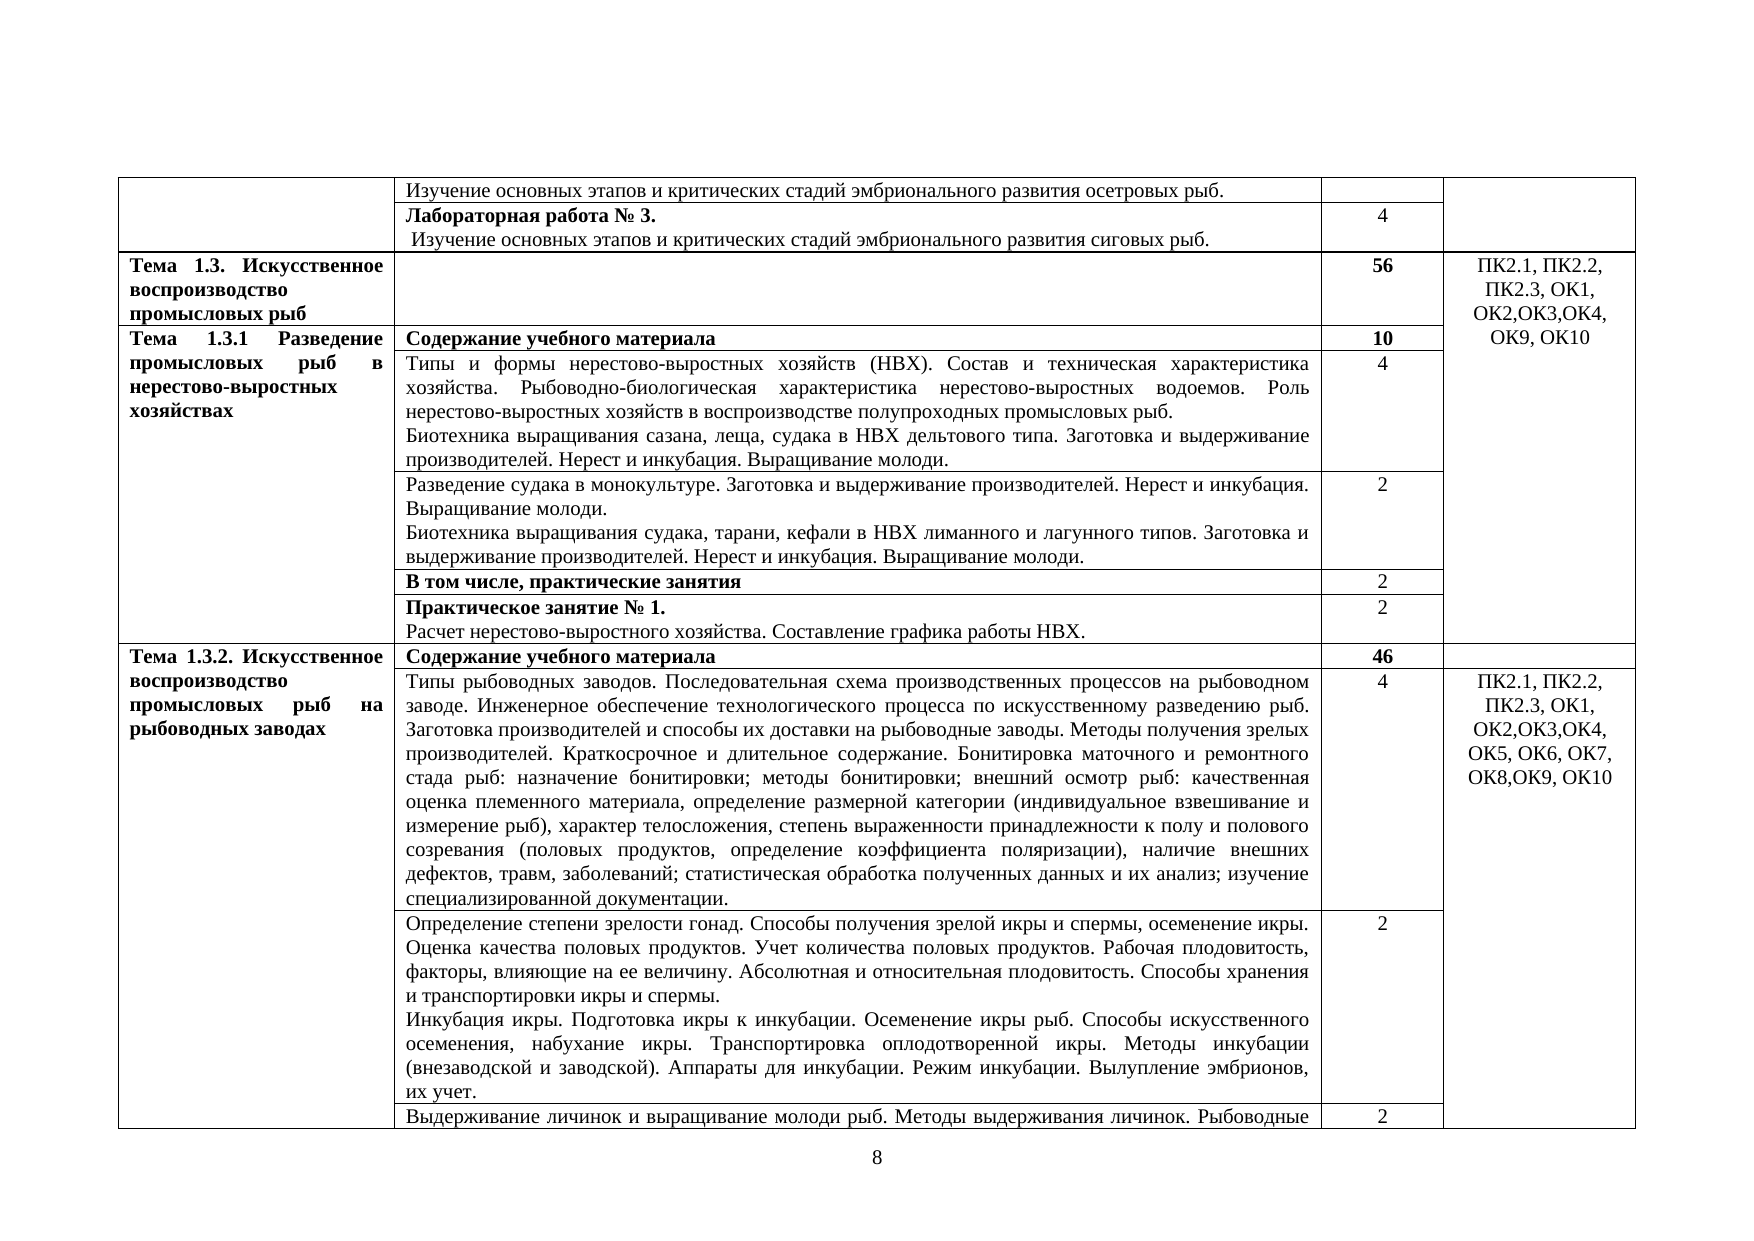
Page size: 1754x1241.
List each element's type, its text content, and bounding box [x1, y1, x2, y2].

table_cell В том числе, практические занятия [395, 570, 1321, 593]
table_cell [395, 178, 1321, 202]
table_cell 46 [1322, 644, 1443, 668]
table_cell ПК2.1, ПК2.2, ПК2.3, ОК1, ОК2,ОК3,ОК4, ОК9, ОК10 [1444, 253, 1635, 643]
table_cell Тема 1.3.1 Разведение промысловых рыб в нерестово-выростных хозяйствах [119, 326, 394, 643]
table_cell Определение степени зрелости гонад. Способы получения зрелой икры и спермы, осеменение икры. Оценка качества половых продуктов. Учет количества половых продуктов. Рабочая плодовитость, факторы, влияющие на ее величину. Абсолютная и относительная плодовитость. Способы хранения и транспортировки икры и спермы. Инкубация икры. Подготовка икры к инкубации. Осеменение икры рыб. Способы искусственного осеменения, набухание икры. Транспортировка оплодотворенной икры. Методы инкубации (внезаводской и заводской). Аппараты для инкубации. Режим инкубации. Вылупление эмбрионов, их учет. [395, 911, 1321, 1103]
table_cell Содержание учебного материала [395, 644, 1321, 668]
table_cell Лабораторная работа № 3. Изучение основных этапов и критических стадий эмбрионального развития сиговых рыб. [395, 203, 1321, 251]
table_cell ПК2.1, ПК2.2, ПК2.3, ОК1, ОК2,ОК3,ОК4, ОК5, ОК6, ОК7, ОК8,ОК9, ОК10 [1444, 669, 1635, 1128]
table_cell 4 [1322, 203, 1443, 251]
table_cell 4 [1322, 351, 1443, 471]
table_cell Разведение судака в монокультуре. Заготовка и выдерживание производителей. Нерест и инкубация. Выращивание молоди. Биотехника выращивания судака, тарани, кефали в НВХ лиманного и лагунного типов. Заготовка и выдерживание производителей. Нерест и инкубация. Выращивание молоди. [395, 472, 1321, 568]
table_cell 56 [1322, 253, 1443, 325]
table_cell Тема 1.3.2. Искусственное воспроизводство промысловых рыб на рыбоводных заводах [119, 644, 394, 1128]
table_cell Типы рыбоводных заводов. Последовательная схема производственных процессов на рыбоводном заводе. Инженерное обеспечение технологического процесса по искусственному разведению рыб. Заготовка производителей и способы их доставки на рыбоводные заводы. Методы получения зрелых производителей. Краткосрочное и длительное содержание. Бонитировка маточного и ремонтного стада рыб: назначение бонитировки; методы бонитировки; внешний осмотр рыб: качественная оценка племенного материала, определение размерной категории (индивидуальное взвешивание и измерение рыб), характер телосложения, степень выраженности принадлежности к полу и полового созревания (половых продуктов, определение коэффициента поляризации), наличие внешних дефектов, травм, заболеваний; статистическая обработка полученных данных и их анализ; изучение специализированной документации. [395, 669, 1321, 909]
table_cell 4 [1322, 178, 1443, 202]
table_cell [395, 1104, 1321, 1128]
table_cell 2 [1322, 595, 1443, 643]
table_cell Практическое занятие № 1. Расчет нерестово-выростного хозяйства. Составление графика работы НВХ. [395, 595, 1321, 643]
table_cell 4 [1322, 669, 1443, 909]
table_cell 2 [1322, 570, 1443, 593]
table_cell 2 [1322, 911, 1443, 1103]
table_cell Типы и формы нерестово-выростных хозяйств (НВХ). Состав и техническая характеристика хозяйства. Рыбоводно-биологическая характеристика нерестово-выростных водоемов. Роль нерестово-выростных хозяйств в воспроизводстве полупроходных промысловых рыб. Биотехника выращивания сазана, леща, судака в НВХ дельтового типа. Заготовка и выдерживание производителей. Нерест и инкубация. Выращивание молоди. [395, 351, 1321, 471]
table_cell 10 [1322, 326, 1443, 350]
table_cell 2 [1322, 1104, 1443, 1128]
table_cell 2 [1322, 472, 1443, 568]
table_cell Содержание учебного материала [395, 326, 1321, 350]
table_cell Тема 1.3. Искусственное воспроизводство промысловых рыб [119, 253, 394, 325]
table_cell [395, 253, 1321, 325]
table_cell [1444, 644, 1635, 668]
